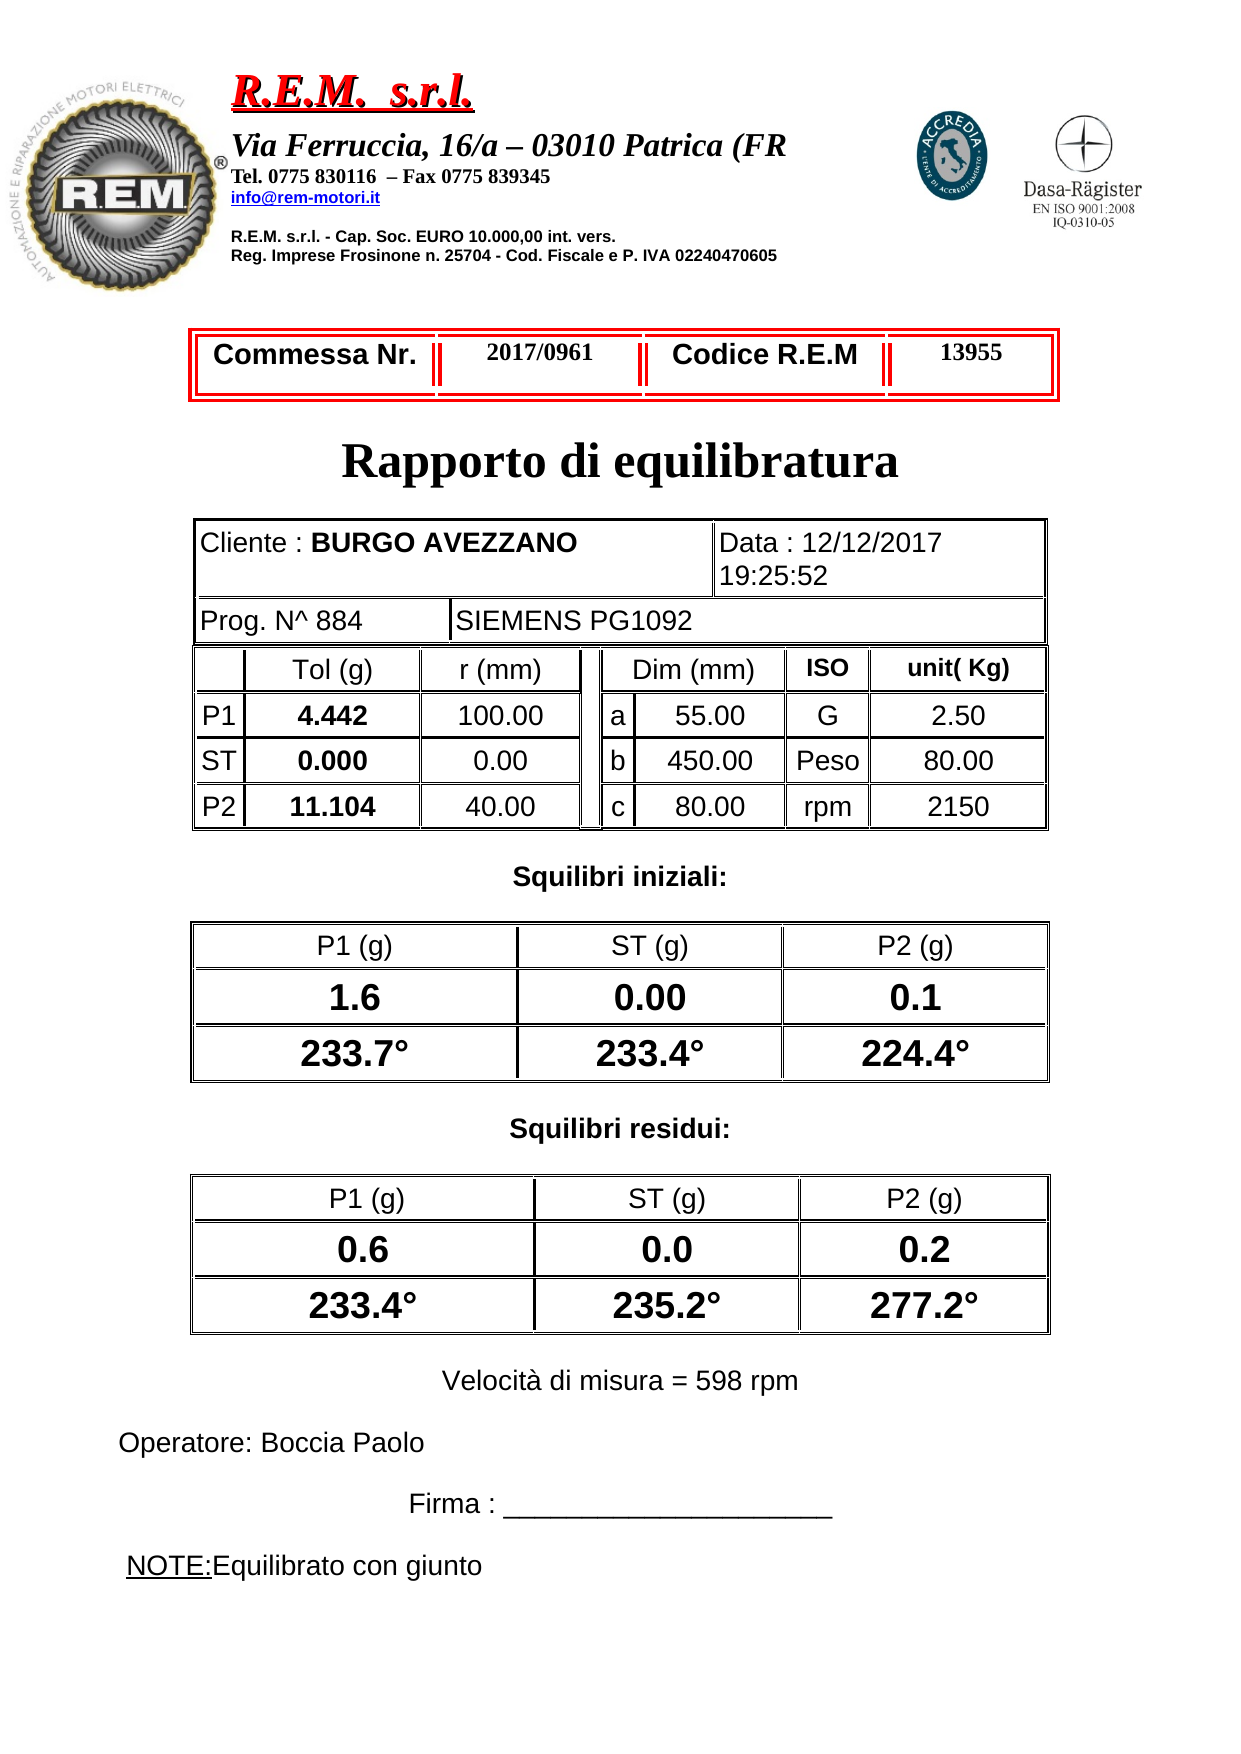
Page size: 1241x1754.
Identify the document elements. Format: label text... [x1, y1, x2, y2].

table_cell 0.0 [536, 1223, 798, 1275]
table_cell b [603, 739, 633, 782]
table_cell 100.00 [422, 694, 579, 736]
table_cell 0.6 [193, 1219, 533, 1275]
table_header R.E.M. s.r.l. Via Ferruccia, 16/a – 03010 Patrica (FR Tel. 0775 830116 – Fax 0775 839345 info@rem-motori.it R.E.M. s.r.l. - Cap. Soc. EURO 10.000,00 int. vers. Reg. Imprese Frosinone n. 25704 - Cod. Fiscale e P. IVA 02240470605 [0, 0, 1240, 328]
table_cell 0.00 [422, 739, 579, 782]
table_cell 450.00 [636, 739, 784, 782]
table_cell ST [195, 736, 243, 782]
table_header P2 (g) [783, 925, 1047, 967]
text Velocità di misura = 598 rpm [118, 1364, 1122, 1397]
table_header ST (g) [517, 925, 782, 967]
table_cell 80.00 [634, 785, 786, 827]
table_header P1 (g) [194, 925, 517, 967]
table_header 2017/0961 [437, 331, 643, 393]
text Firma : _____________________ [118, 1487, 1122, 1520]
text Squilibri iniziali: [118, 859, 1122, 892]
table_cell P1 [195, 690, 243, 736]
table_cell 2150 [870, 782, 1047, 827]
table_cell 233.4° [517, 1027, 782, 1079]
table_cell 233.7° [194, 1023, 517, 1079]
table_cell Prog. N^ 884 [195, 596, 450, 641]
table_cell 0.000 [246, 739, 419, 782]
table_cell 4.442 [246, 694, 419, 736]
table_header [195, 648, 244, 690]
table_cell P2 [193, 782, 244, 827]
table_cell 80.00 [871, 736, 1045, 782]
table_header P1 (g) [193, 1175, 534, 1219]
table_cell rpm [786, 785, 870, 827]
table_header Tol (g) [244, 648, 421, 690]
text NOTE:Equilibrato con giunto [118, 1549, 1122, 1581]
table_header unit( Kg) [870, 648, 1045, 690]
table_cell 1.6 [192, 967, 517, 1023]
table_cell 0.2 [801, 1219, 1048, 1275]
text Squilibri residui: [118, 1112, 1122, 1144]
table_cell Peso [787, 739, 868, 782]
table_cell 55.00 [636, 694, 784, 736]
table_cell G [787, 694, 868, 736]
table_cell 11.104 [244, 785, 421, 827]
table_cell 277.2° [800, 1275, 1048, 1332]
table_cell 224.4° [783, 1023, 1047, 1079]
table_cell 0.00 [519, 970, 781, 1023]
table_header r (mm) [421, 648, 580, 690]
text Operatore: Boccia Paolo [118, 1426, 1122, 1458]
table_header Dim (mm) [601, 648, 786, 690]
table_cell 40.00 [421, 785, 580, 827]
text Rapporto di equilibratura [118, 431, 1122, 489]
table_cell c [601, 785, 634, 827]
table_header [580, 646, 601, 827]
table_header Codice R.E.M [643, 331, 887, 393]
table_header Data : 12/12/2017 19:25:52 [714, 521, 1044, 596]
table_header P2 (g) [800, 1177, 1047, 1219]
table_header Commessa Nr. [193, 331, 437, 393]
picture [5, 75, 231, 297]
table_cell 233.4° [193, 1275, 534, 1332]
table_cell SIEMENS PG1092 [450, 596, 1046, 641]
table_header ISO [786, 648, 870, 690]
table_cell a [603, 694, 633, 736]
table_cell 0.1 [783, 967, 1048, 1023]
table_header Cliente : BURGO AVEZZANO [196, 521, 714, 596]
table_header 13955 [887, 331, 1056, 393]
table_cell 2.50 [871, 690, 1046, 736]
table_cell 235.2° [534, 1279, 800, 1332]
table_header ST (g) [534, 1177, 800, 1219]
